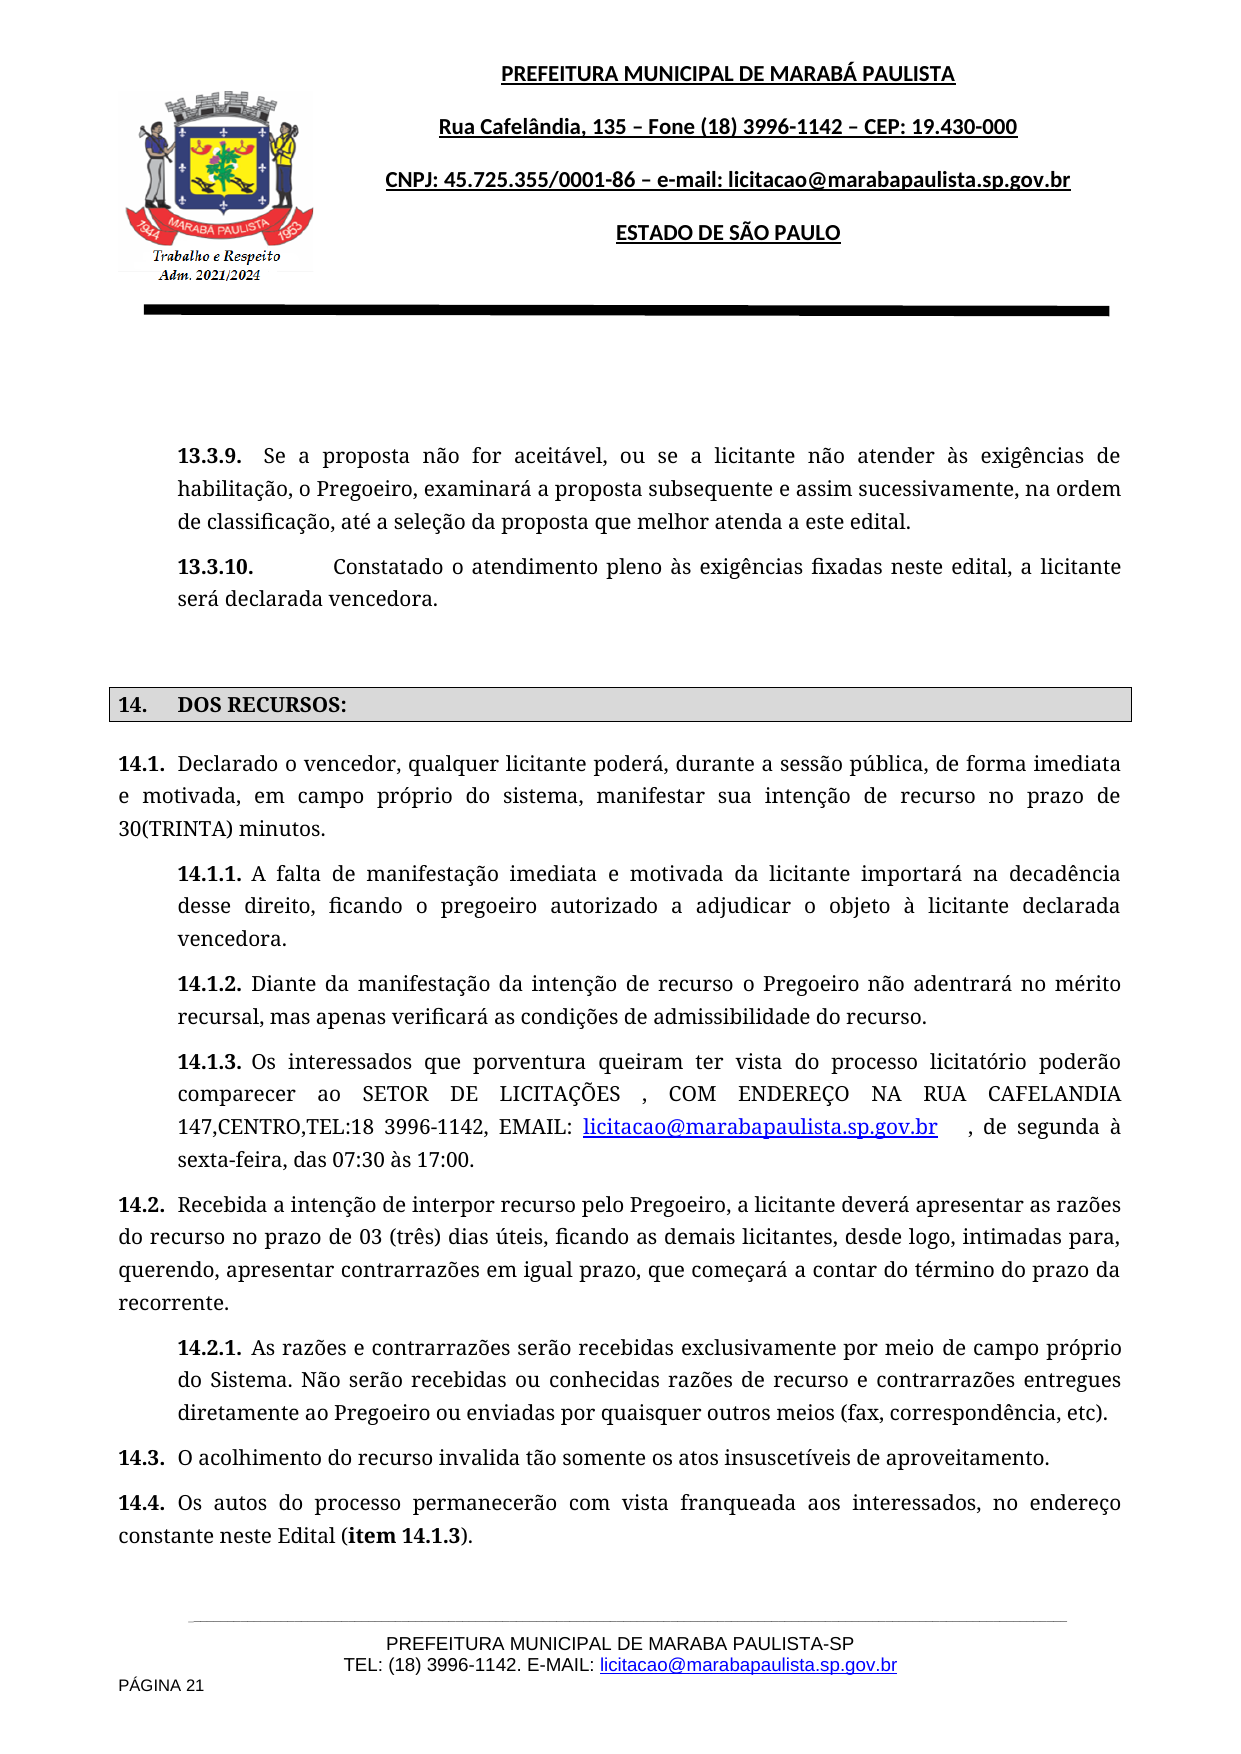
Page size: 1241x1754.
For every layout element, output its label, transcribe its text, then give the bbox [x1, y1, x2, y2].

list Recebida a intenção de interpor recurso pelo Pregoeiro, a licitante deverá apresentar as razões do recurso no prazo de 03 (três) dias úteis, ficando as demais licitantes, desde logo, intimadas para, querendo, apresentar contrarrazões em igual prazo, que começará a contar do término do prazo da recorrente. [118, 1190, 1122, 1316]
list A falta de manifestação imediata e motivada da licitante importará na decadência desse direito, ficando o pregoeiro autorizado a adjudicar o objeto à licitante declarada vencedora. [177, 859, 1122, 953]
list Os autos do processo permanecerão com vista franqueada aos interessados, no endereço constante neste Edital (item 14.1.3). [118, 1488, 1122, 1549]
list Se a proposta não for aceitável, ou se a licitante não atender às exigências de habilitação, o Pregoeiro, examinará a proposta subsequente e assim sucessivamente, na ordem de classificação, até a seleção da proposta que melhor atenda a este edital. [177, 442, 1122, 535]
list Declarado o vencedor, qualquer licitante poderá, durante a sessão pública, de forma imediata e motivada, em campo próprio do sistema, manifestar sua intenção de recurso no prazo de 30(TRINTA) minutos. [118, 749, 1122, 842]
list Os interessados que porventura queiram ter vista do processo licitatório poderão comparecer ao SETOR DE LICITAÇÕES , COM ENDEREÇO NA RUA CAFELANDIA 147,CENTRO,TEL:18 3996-1142, EMAIL: licitacao@marabapaulista.sp.gov.br , de segunda à sexta-feira, das 07:30 às 17:00. [177, 1047, 1122, 1173]
list O acolhimento do recurso invalida tão somente os atos insuscetíveis de aproveitamento. [118, 1443, 1122, 1472]
picture [118, 91, 314, 287]
list Diante da manifestação da intenção de recurso o Pregoeiro não adentrará no mérito recursal, mas apenas verificará as condições de admissibilidade do recurso. [177, 969, 1122, 1030]
list As razões e contrarrazões serão recebidas exclusivamente por meio de campo próprio do Sistema. Não serão recebidas ou conhecidas razões de recurso e contrarrazões entregues diretamente ao Pregoeiro ou enviadas por quaisquer outros meios (fax, correspondência, etc). [177, 1333, 1122, 1426]
list DOS RECURSOS: [110, 688, 1131, 721]
list Constatado o atendimento pleno às exigências fixadas neste edital, a licitante será declarada vencedora. [177, 552, 1122, 613]
